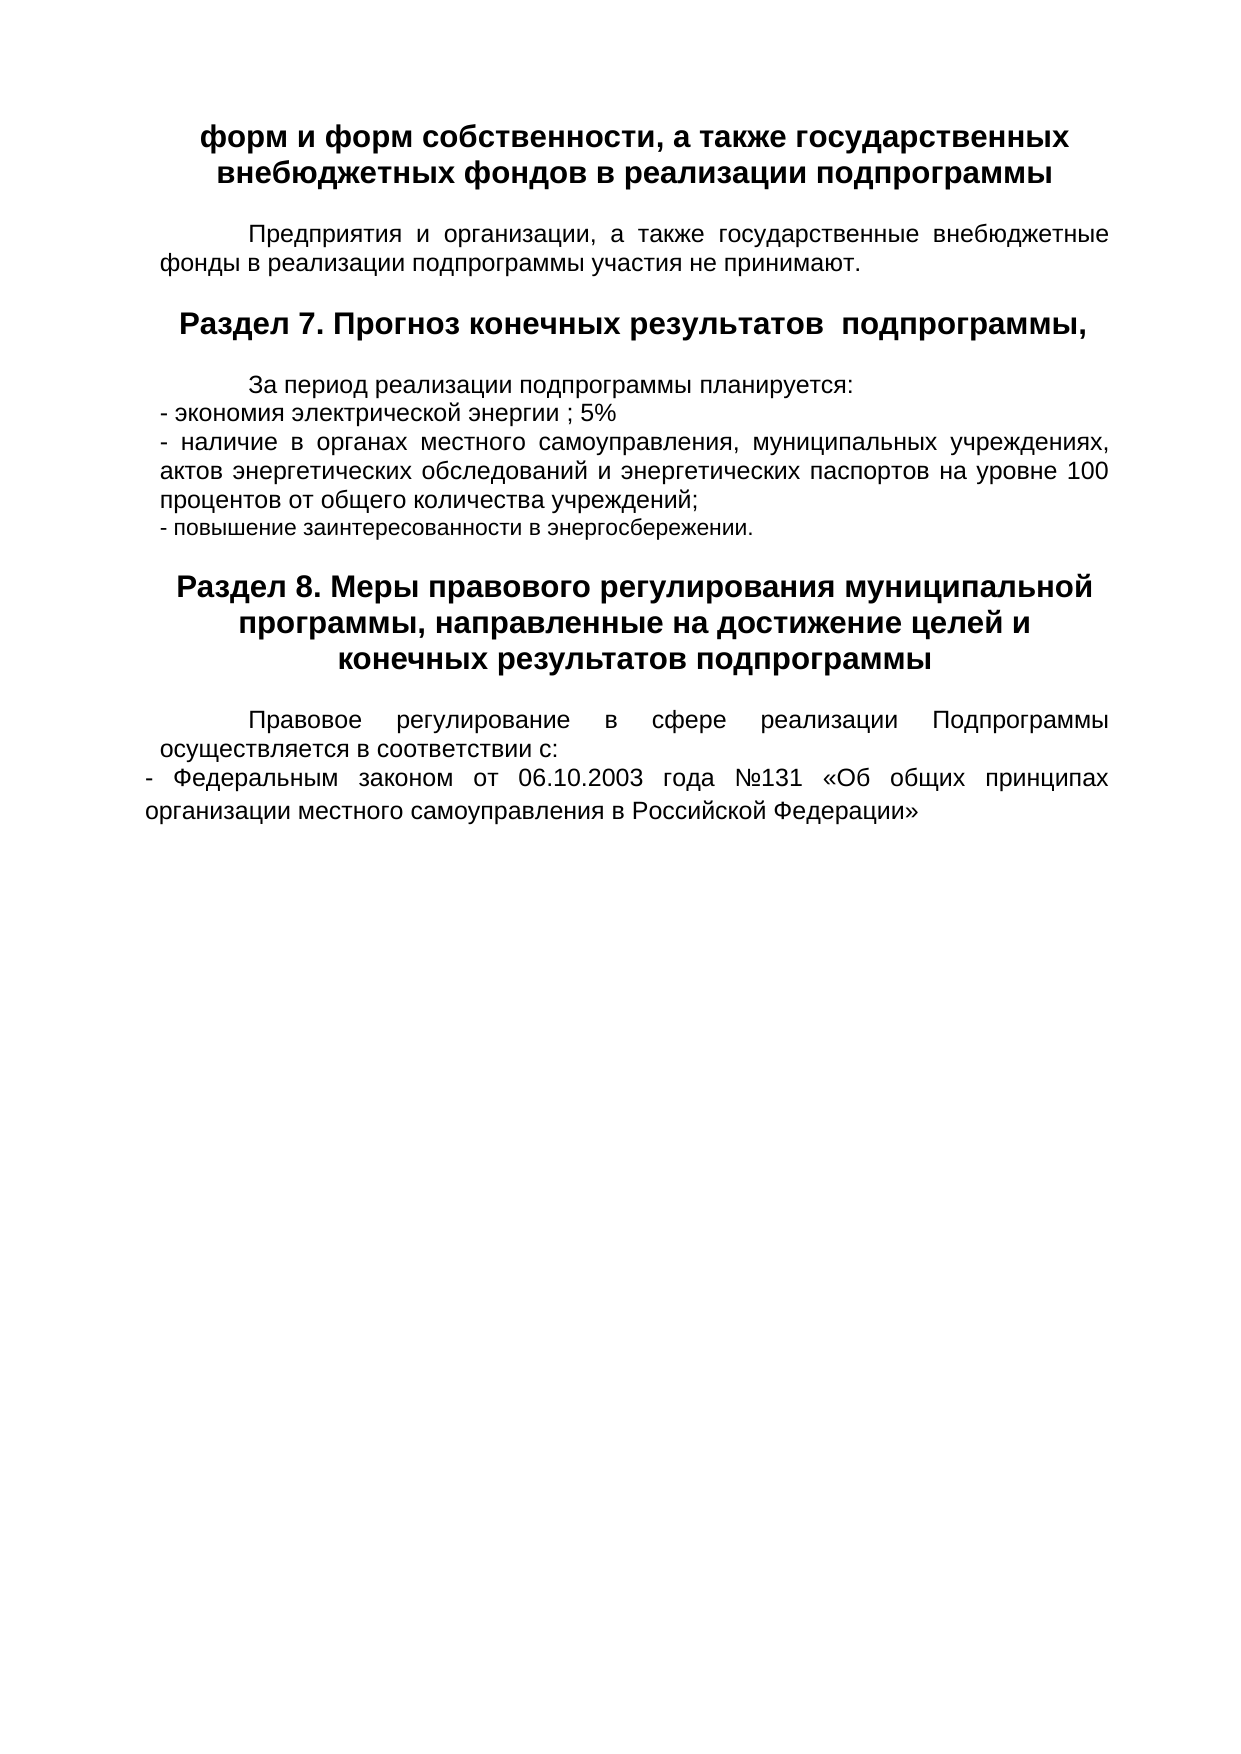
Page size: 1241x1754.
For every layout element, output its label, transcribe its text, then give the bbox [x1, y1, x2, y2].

title - повышение заинтересованности в энергосбережении. [159, 513, 1110, 540]
text - наличие в органах местного самоуправления, муниципальных учреждениях, актов энергетических обследований и энергетических паспортов на уровне 100 процентов от общего количества учреждений; [159, 427, 1110, 513]
text - Федеральным законом от 06.10.2003 года №131 «Об общих принципах организации местного самоуправления в Российской Федерации» [145, 763, 1110, 824]
text Предприятия и организации, а также государственные внебюджетные фонды в реализации подпрограммы участия не принимают. [159, 219, 1110, 276]
text Правовое регулирование в сфере реализации Подпрограммы осуществляется в соответствии с: [159, 705, 1110, 763]
text - экономия электрической энергии ; 5% [159, 398, 1110, 427]
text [159, 118, 1110, 190]
text Раздел 7. Прогноз конечных результатов подпрограммы, [159, 305, 1107, 341]
text За период реализации подпрограммы планируется: [159, 370, 1110, 398]
text Раздел 8. Меры правового регулирования муниципальной программы, направленные на достижение целей и конечных результатов подпрограммы [159, 568, 1110, 676]
